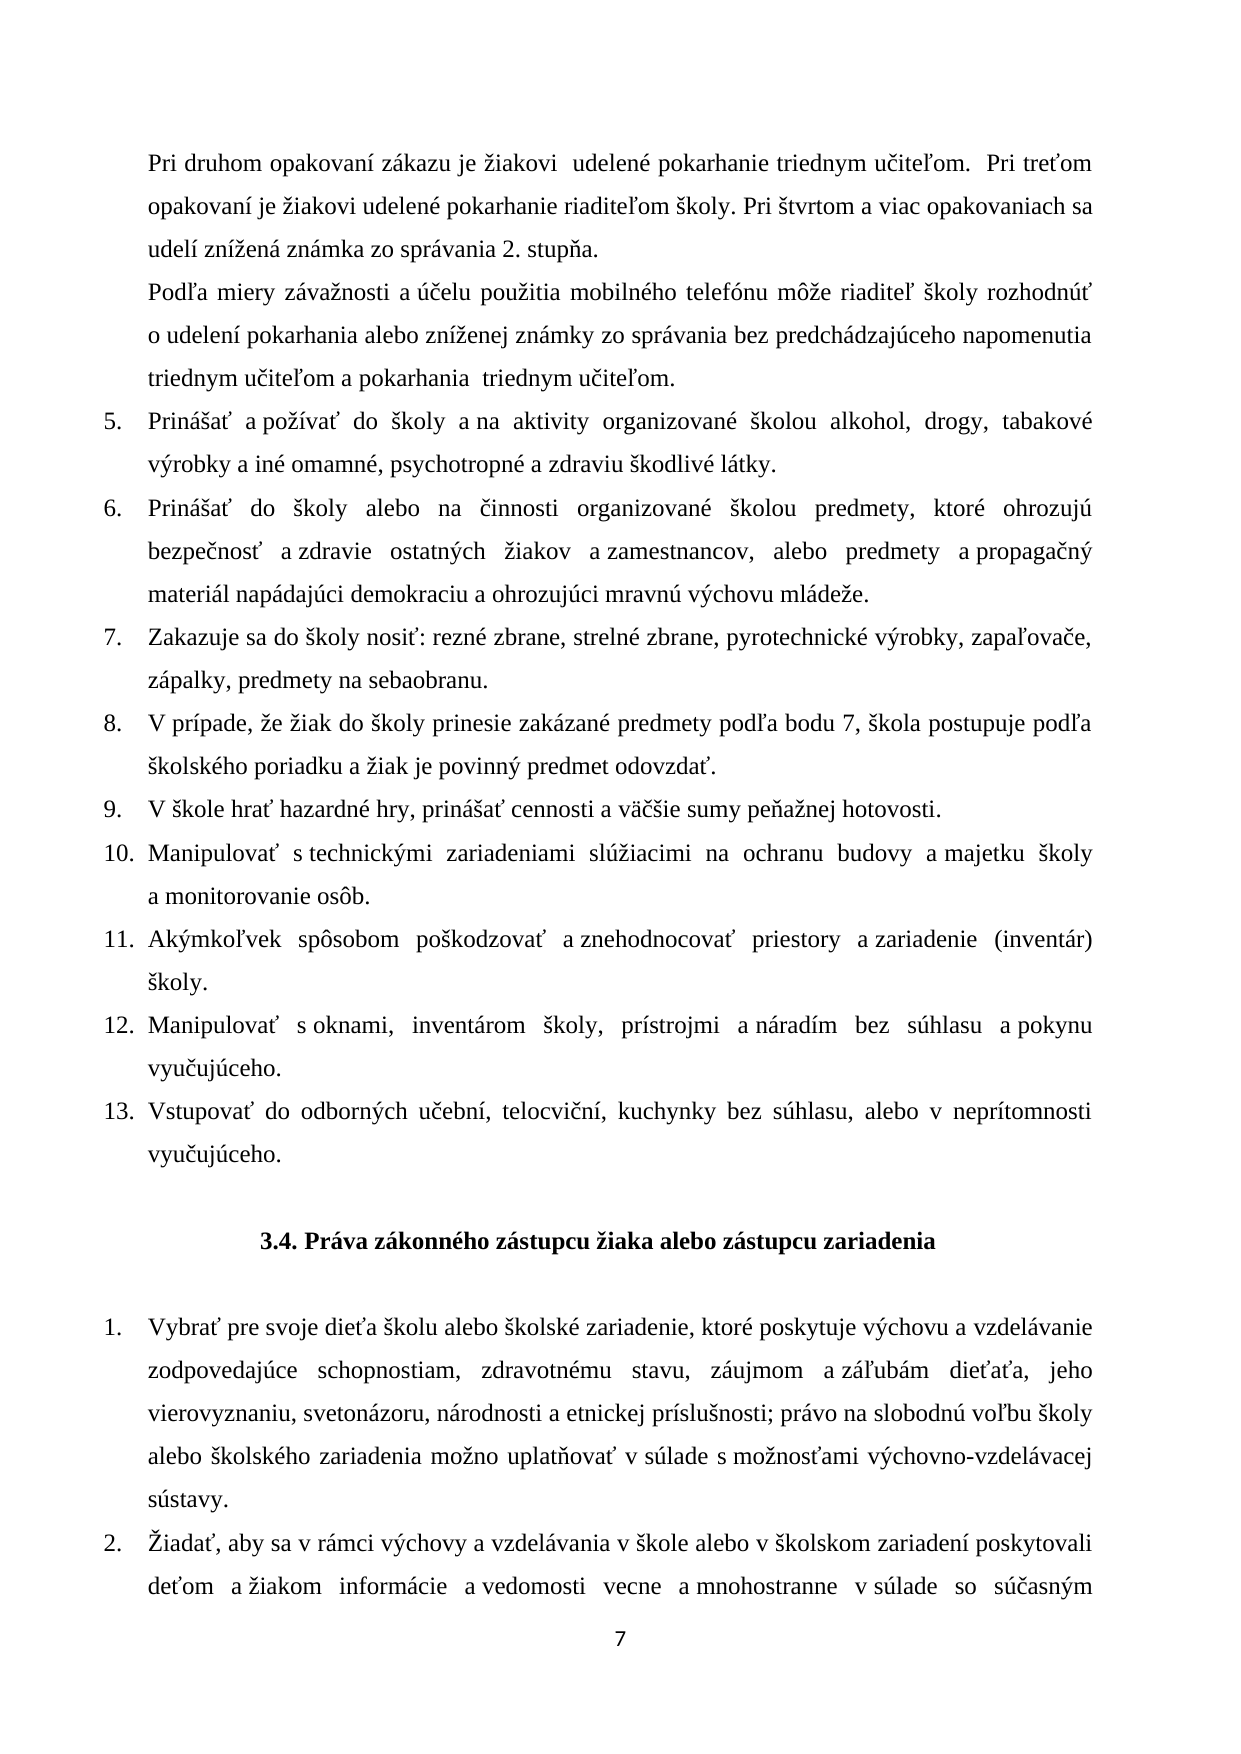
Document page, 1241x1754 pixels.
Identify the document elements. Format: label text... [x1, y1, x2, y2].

list Vybrať pre svoje dieťa školu alebo školské zariadenie, ktoré poskytuje výchovu a vzdelávanie zodpovedajúce schopnostiam, zdravotnému stavu, záujmom a záľubám dieťaťa, jeho vierovyznaniu, svetonázoru, národnosti a etnickej príslušnosti; právo na slobodnú voľbu školy alebo školského zariadenia možno uplatňovať v súlade s možnosťami výchovno-vzdelávacej sústavy. [103, 1312, 1093, 1513]
list Manipulovať s oknami, inventárom školy, prístrojmi a náradím bez súhlasu a pokynu vyučujúceho. [103, 1010, 1093, 1082]
list Zakazuje sa do školy nosiť: rezné zbrane, strelné zbrane, pyrotechnické výrobky, zapaľovače, zápalky, predmety na sebaobranu. [103, 622, 1093, 694]
list Práva zákonného zástupcu žiaka alebo zástupcu zariadenia [103, 1226, 1093, 1254]
list Vstupovať do odborných učební, telocviční, kuchynky bez súhlasu, alebo v neprítomnosti vyučujúceho. [103, 1096, 1093, 1168]
list Podľa miery závažnosti a účelu použitia mobilného telefónu môže riaditeľ školy rozhodnúť o udelení pokarhania alebo zníženej známky zo správania bez predchádzajúceho napomenutia triednym učiteľom a pokarhania triednym učiteľom. [148, 277, 1093, 392]
list V škole hrať hazardné hry, prinášať cennosti a väčšie sumy peňažnej hotovosti. [103, 794, 1093, 823]
list Pri druhom opakovaní zákazu je žiakovi udelené pokarhanie triednym učiteľom. Pri treťom opakovaní je žiakovi udelené pokarhanie riaditeľom školy. Pri štvrtom a viac opakovaniach sa udelí znížená známka zo správania 2. stupňa. [148, 148, 1093, 263]
list Prinášať a požívať do školy a na aktivity organizované školou alkohol, drogy, tabakové výrobky a iné omamné, psychotropné a zdraviu škodlivé látky. [103, 406, 1093, 478]
list Manipulovať s technickými zariadeniami slúžiacimi na ochranu budovy a majetku školy a monitorovanie osôb. [103, 838, 1093, 909]
list Prinášať do školy alebo na činnosti organizované školou predmety, ktoré ohrozujú bezpečnosť a zdravie ostatných žiakov a zamestnancov, alebo predmety a propagačný materiál napádajúci demokraciu a ohrozujúci mravnú výchovu mládeže. [103, 493, 1093, 608]
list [103, 1528, 1093, 1599]
list V prípade, že žiak do školy prinesie zakázané predmety podľa bodu 7, škola postupuje podľa školského poriadku a žiak je povinný predmet odovzdať. [103, 708, 1093, 780]
list Akýmkoľvek spôsobom poškodzovať a znehodnocovať priestory a zariadenie (inventár) školy. [103, 924, 1093, 996]
